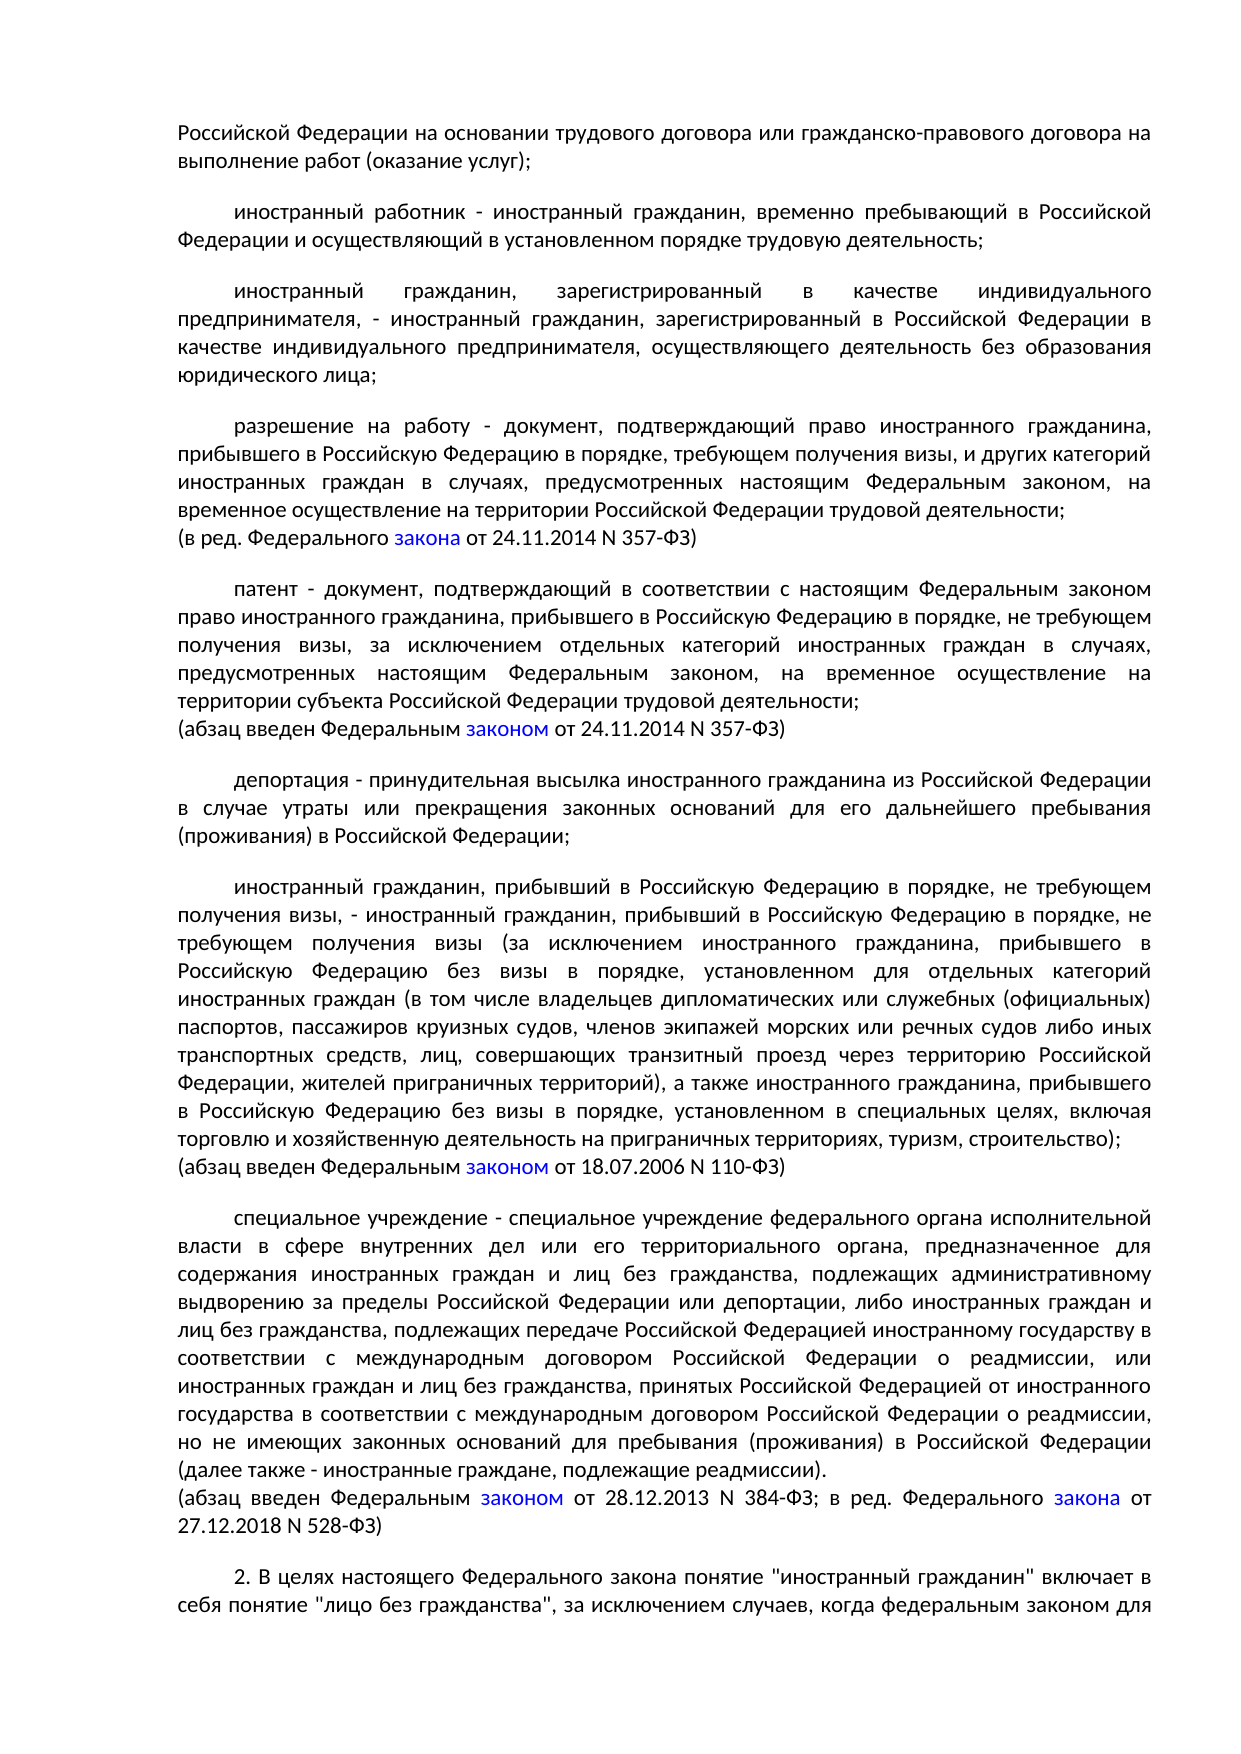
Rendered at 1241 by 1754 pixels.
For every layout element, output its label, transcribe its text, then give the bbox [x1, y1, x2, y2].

text иностранный гражданин, прибывший в Российскую Федерацию в порядке, не требующем получения визы, - иностранный гражданин, прибывший в Российскую Федерацию в порядке, не требующем получения визы (за исключением иностранного гражданина, прибывшего в Российскую Федерацию без визы в порядке, установленном для отдельных категорий иностранных граждан (в том числе владельцев дипломатических или служебных (официальных) паспортов, пассажиров круизных судов, членов экипажей морских или речных судов либо иных транспортных средств, лиц, совершающих транзитный проезд через территорию Российской Федерации, жителей приграничных территорий), а также иностранного гражданина, прибывшего в Российскую Федерацию без визы в порядке, установленном в специальных целях, включая торговлю и хозяйственную деятельность на приграничных территориях, туризм, строительство); [177, 872, 1152, 1152]
text иностранный работник - иностранный гражданин, временно пребывающий в Российской Федерации и осуществляющий в установленном порядке трудовую деятельность; [177, 197, 1152, 253]
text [177, 118, 1152, 174]
text (абзац введен Федеральным законом от 18.07.2006 N 110-ФЗ) [177, 1152, 1152, 1180]
text иностранный гражданин, зарегистрированный в качестве индивидуального предпринимателя, - иностранный гражданин, зарегистрированный в Российской Федерации в качестве индивидуального предпринимателя, осуществляющего деятельность без образования юридического лица; [177, 276, 1152, 388]
text разрешение на работу - документ, подтверждающий право иностранного гражданина, прибывшего в Российскую Федерацию в порядке, требующем получения визы, и других категорий иностранных граждан в случаях, предусмотренных настоящим Федеральным законом, на временное осуществление на территории Российской Федерации трудовой деятельности; [177, 411, 1152, 523]
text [177, 1562, 1152, 1618]
text депортация - принудительная высылка иностранного гражданина из Российской Федерации в случае утраты или прекращения законных оснований для его дальнейшего пребывания (проживания) в Российской Федерации; [177, 765, 1152, 849]
text (абзац введен Федеральным законом от 28.12.2013 N 384-ФЗ; в ред. Федерального закона от 27.12.2018 N 528-ФЗ) [177, 1483, 1152, 1539]
text патент - документ, подтверждающий в соответствии с настоящим Федеральным законом право иностранного гражданина, прибывшего в Российскую Федерацию в порядке, не требующем получения визы, за исключением отдельных категорий иностранных граждан в случаях, предусмотренных настоящим Федеральным законом, на временное осуществление на территории субъекта Российской Федерации трудовой деятельности; [177, 574, 1152, 714]
text (абзац введен Федеральным законом от 24.11.2014 N 357-ФЗ) [177, 714, 1152, 742]
text (в ред. Федерального закона от 24.11.2014 N 357-ФЗ) [177, 523, 1152, 551]
text специальное учреждение - специальное учреждение федерального органа исполнительной власти в сфере внутренних дел или его территориального органа, предназначенное для содержания иностранных граждан и лиц без гражданства, подлежащих административному выдворению за пределы Российской Федерации или депортации, либо иностранных граждан и лиц без гражданства, подлежащих передаче Российской Федерацией иностранному государству в соответствии с международным договором Российской Федерации о реадмиссии, или иностранных граждан и лиц без гражданства, принятых Российской Федерацией от иностранного государства в соответствии с международным договором Российской Федерации о реадмиссии, но не имеющих законных оснований для пребывания (проживания) в Российской Федерации (далее также - иностранные граждане, подлежащие реадмиссии). [177, 1203, 1152, 1483]
